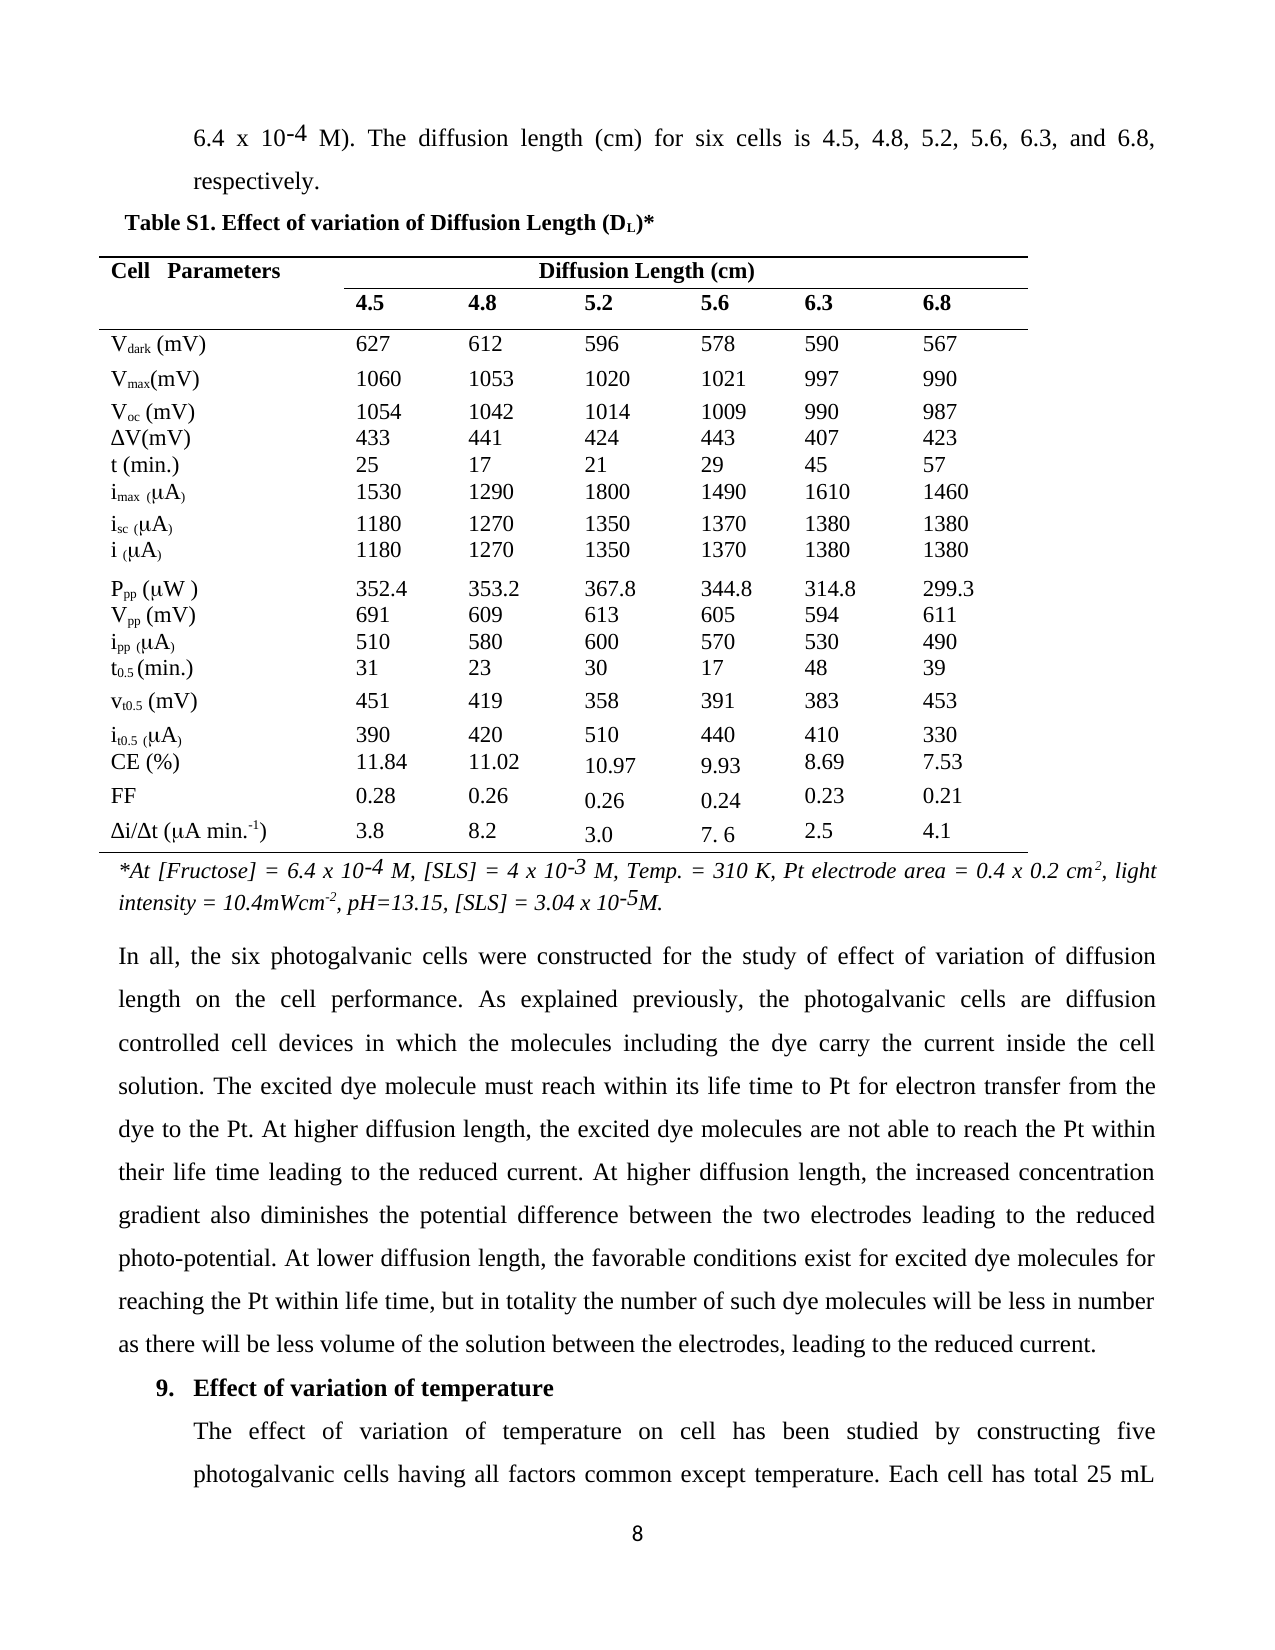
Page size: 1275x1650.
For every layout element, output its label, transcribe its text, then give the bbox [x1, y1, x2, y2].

text Table S1. Effect of variation of Diffusion Length (DL)* [118, 209, 1157, 236]
table_cell 1350 [573, 510, 689, 536]
table_cell 1009 [689, 398, 793, 424]
table_cell 594 [793, 602, 911, 628]
table_cell 353.2 [457, 575, 573, 602]
table_cell 11.02 [457, 748, 573, 782]
table_cell 420 [457, 721, 573, 748]
table_cell 391 [689, 687, 793, 721]
table_cell 1380 [793, 510, 911, 536]
table_cell 57 [911, 451, 1028, 478]
table_cell Vdark (mV) [99, 330, 344, 365]
table_cell 1490 [689, 478, 793, 509]
table_cell Vpp (mV) [99, 602, 344, 628]
table_cell vt0.5 (mV) [99, 687, 344, 721]
table_cell 596 [573, 330, 689, 365]
table_cell 440 [689, 721, 793, 748]
table_cell 344.8 [689, 575, 793, 602]
table_cell 9.93 [689, 748, 793, 782]
table_cell 407 [793, 424, 911, 451]
table_cell Vmax(mV) [99, 365, 344, 398]
table_cell 570 [689, 628, 793, 654]
table_cell 453 [911, 687, 1028, 721]
table_cell 1610 [793, 478, 911, 509]
table_cell 11.84 [344, 748, 457, 782]
table_cell 627 [344, 330, 457, 365]
table_cell 6.3 [793, 289, 911, 329]
title *At [Fructose] = 6.4 x 10-4 M, [SLS] = 4 x 10-3 M, Temp. = 310 K, Pt electrode area = 0.4 x 0.2 cm2, light intensity = 10.4mWcm-2, pH=13.15, [SLS] = 3.04 x 10-5M. [118, 853, 1157, 915]
table_cell 1270 [457, 536, 573, 575]
table_cell 4.5 [344, 289, 457, 329]
table_cell 2.5 [793, 817, 911, 852]
table_cell 25 [344, 451, 457, 478]
table_cell 1180 [344, 510, 457, 536]
table_cell 1800 [573, 478, 689, 509]
table_cell 39 [911, 654, 1028, 687]
table_cell 3.8 [344, 817, 457, 852]
table_cell 7. 6 [689, 817, 793, 852]
table_cell 330 [911, 721, 1028, 748]
table_cell 1460 [911, 478, 1028, 509]
table_cell i (A) [99, 536, 344, 575]
table_cell 4.8 [457, 289, 573, 329]
title In all, the six photogalvanic cells were constructed for the study of effect of variation of diffusion length on the cell performance. As explained previously, the photogalvanic cells are diffusion controlled cell devices in which the molecules including the dye carry the current inside the cell solution. The excited dye molecule must reach within its life time to Pt for electron transfer from the dye to the Pt. At higher diffusion length, the excited dye molecules are not able to reach the Pt within their life time leading to the reduced current. At higher diffusion length, the increased concentration gradient also diminishes the potential difference between the two electrodes leading to the reduced photo-potential. At lower diffusion length, the favorable conditions exist for excited dye molecules for reaching the Pt within life time, but in totality the number of such dye molecules will be less in number as there will be less volume of the solution between the electrodes, leading to the reduced current. [118, 941, 1157, 1358]
table_cell 17 [457, 451, 573, 478]
title Effect of variation of temperature [156, 1373, 1157, 1401]
table_cell 987 [911, 398, 1028, 424]
table_cell 21 [573, 451, 689, 478]
table_cell 423 [911, 424, 1028, 451]
table_cell 1530 [344, 478, 457, 509]
table_cell it0.5 (A) [99, 721, 344, 748]
table_cell 609 [457, 602, 573, 628]
table_cell FF [99, 783, 344, 817]
table_cell 3.0 [573, 817, 689, 852]
table_cell 367.8 [573, 575, 689, 602]
table_cell 1350 [573, 536, 689, 575]
table_cell 990 [793, 398, 911, 424]
table_cell 1014 [573, 398, 689, 424]
table_cell 443 [689, 424, 793, 451]
table_cell 352.4 [344, 575, 457, 602]
table_cell 1370 [689, 510, 793, 536]
table_cell 530 [793, 628, 911, 654]
table_cell 6.8 [911, 289, 1028, 329]
table_cell 1060 [344, 365, 457, 398]
table_cell 358 [573, 687, 689, 721]
table_cell 419 [457, 687, 573, 721]
table_cell 580 [457, 628, 573, 654]
table_cell 441 [457, 424, 573, 451]
table_cell 29 [689, 451, 793, 478]
table_cell 390 [344, 721, 457, 748]
table_cell 490 [911, 628, 1028, 654]
table_cell 8.69 [793, 748, 911, 782]
table_cell 48 [793, 654, 911, 687]
table_cell 45 [793, 451, 911, 478]
table_cell 997 [793, 365, 911, 398]
table_cell 17 [689, 654, 793, 687]
table_cell 1054 [344, 398, 457, 424]
table_cell isc (A) [99, 510, 344, 536]
table_cell 510 [573, 721, 689, 748]
table_cell 314.8 [793, 575, 911, 602]
table_cell 23 [457, 654, 573, 687]
table_cell 0.21 [911, 783, 1028, 817]
table_cell 1020 [573, 365, 689, 398]
table_cell ∆i/∆t (A min.-1) [99, 817, 344, 852]
table_cell 1180 [344, 536, 457, 575]
table_cell Voc (mV) [99, 398, 344, 424]
table_cell 299.3 [911, 575, 1028, 602]
table_cell 990 [911, 365, 1028, 398]
table_cell 0.26 [457, 783, 573, 817]
table_cell 1380 [793, 536, 911, 575]
table_cell 613 [573, 602, 689, 628]
table_cell 600 [573, 628, 689, 654]
table_cell 567 [911, 330, 1028, 365]
table_cell 0.23 [793, 783, 911, 817]
table_cell 410 [793, 721, 911, 748]
table_cell Ppp (W ) [99, 575, 344, 602]
table_cell 611 [911, 602, 1028, 628]
table_cell t0.5 (min.) [99, 654, 344, 687]
table_cell ipp (A) [99, 628, 344, 654]
table_cell 433 [344, 424, 457, 451]
table_header Diffusion Length (cm) [344, 258, 1028, 288]
table_header Cell Parameters [99, 258, 344, 329]
table_cell 8.2 [457, 817, 573, 852]
table_cell 612 [457, 330, 573, 365]
table_cell 1380 [911, 510, 1028, 536]
table_cell 31 [344, 654, 457, 687]
table_cell 383 [793, 687, 911, 721]
table_cell CE (%) [99, 748, 344, 782]
table_cell 7.53 [911, 748, 1028, 782]
table_cell 605 [689, 602, 793, 628]
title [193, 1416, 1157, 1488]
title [193, 118, 1157, 195]
table_cell 424 [573, 424, 689, 451]
table_cell ∆V(mV) [99, 424, 344, 451]
table_cell 510 [344, 628, 457, 654]
table_cell 10.97 [573, 748, 689, 782]
table_cell 0.26 [573, 783, 689, 817]
table_cell 691 [344, 602, 457, 628]
table_cell 30 [573, 654, 689, 687]
table_cell 5.6 [689, 289, 793, 329]
table_cell t (min.) [99, 451, 344, 478]
table_cell 1270 [457, 510, 573, 536]
table_cell 1042 [457, 398, 573, 424]
table_cell 0.24 [689, 783, 793, 817]
table_cell 5.2 [573, 289, 689, 329]
table_cell 1053 [457, 365, 573, 398]
table_cell 1021 [689, 365, 793, 398]
table_cell 1290 [457, 478, 573, 509]
table_cell 1370 [689, 536, 793, 575]
table_cell imax (A) [99, 478, 344, 509]
table_cell 578 [689, 330, 793, 365]
table_cell 0.28 [344, 783, 457, 817]
table_cell 590 [793, 330, 911, 365]
table_cell 451 [344, 687, 457, 721]
table_cell 1380 [911, 536, 1028, 575]
table_cell 4.1 [911, 817, 1028, 852]
